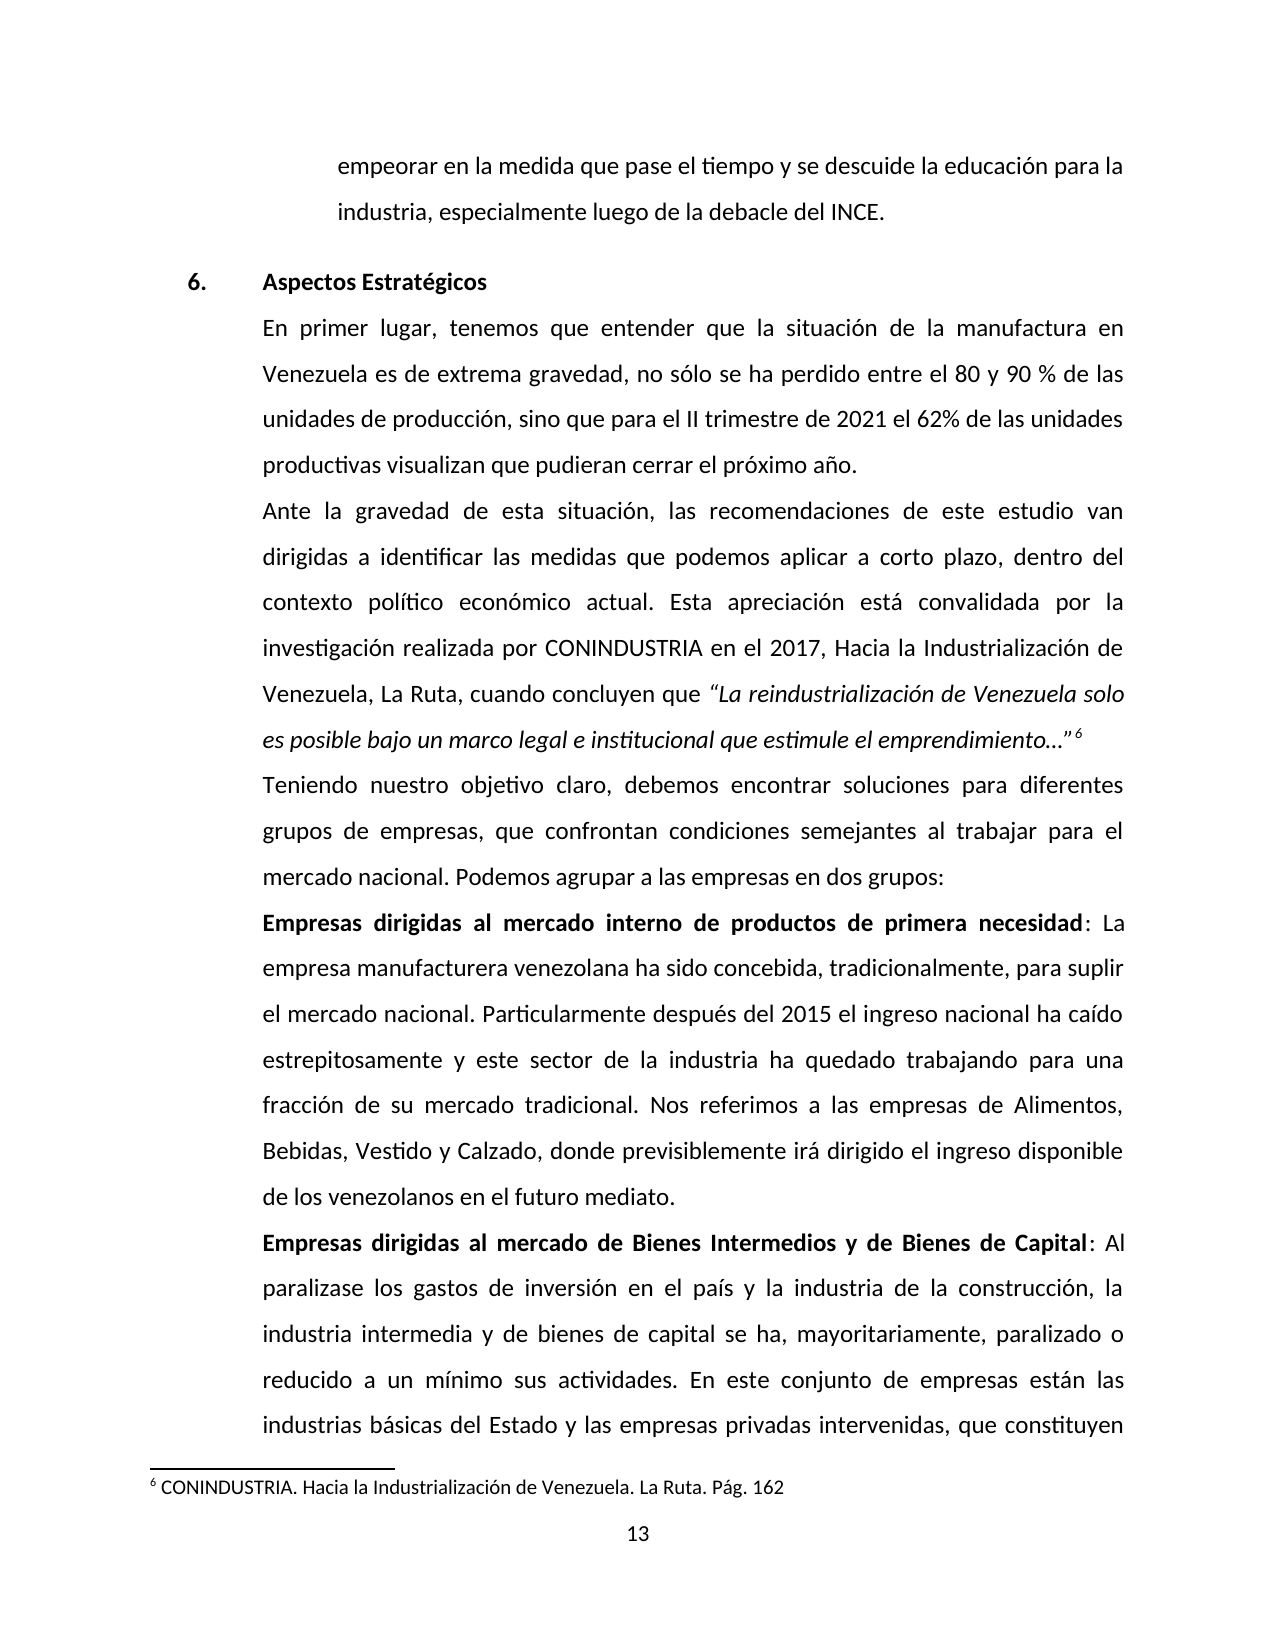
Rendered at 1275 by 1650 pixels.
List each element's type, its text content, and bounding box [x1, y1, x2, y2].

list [300, 150, 1125, 226]
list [262, 1227, 1125, 1440]
list Empresas dirigidas al mercado interno de productos de primera necesidad: La empresa manufacturera venezolana ha sido concebida, tradicionalmente, para suplir el mercado nacional. Particularmente después del 2015 el ingreso nacional ha caído estrepitosamente y este sector de la industria ha quedado trabajando para una fracción de su mercado tradicional. Nos referimos a las empresas de Alimentos, Bebidas, Vestido y Calzado, donde previsiblemente irá dirigido el ingreso disponible de los venezolanos en el futuro mediato. [262, 907, 1125, 1212]
list Aspectos Estratégicos [187, 266, 1125, 297]
list Teniendo nuestro objetivo claro, debemos encontrar soluciones para diferentes grupos de empresas, que confrontan condiciones semejantes al trabajar para el mercado nacional. Podemos agrupar a las empresas en dos grupos: [262, 769, 1125, 891]
list Ante la gravedad de esta situación, las recomendaciones de este estudio van dirigidas a identificar las medidas que podemos aplicar a corto plazo, dentro del contexto político económico actual. Esta apreciación está convalidada por la investigación realizada por CONINDUSTRIA en el 2017, Hacia la Industrialización de Venezuela, La Ruta, cuando concluyen que “La reindustrialización de Venezuela solo es posible bajo un marco legal e institucional que estimule el emprendimiento…” [262, 495, 1125, 754]
list En primer lugar, tenemos que entender que la situación de la manufactura en Venezuela es de extrema gravedad, no sólo se ha perdido entre el 80 y 90 % de las unidades de producción, sino que para el II trimestre de 2021 el 62% de las unidades productivas visualizan que pudieran cerrar el próximo año. [262, 312, 1125, 480]
